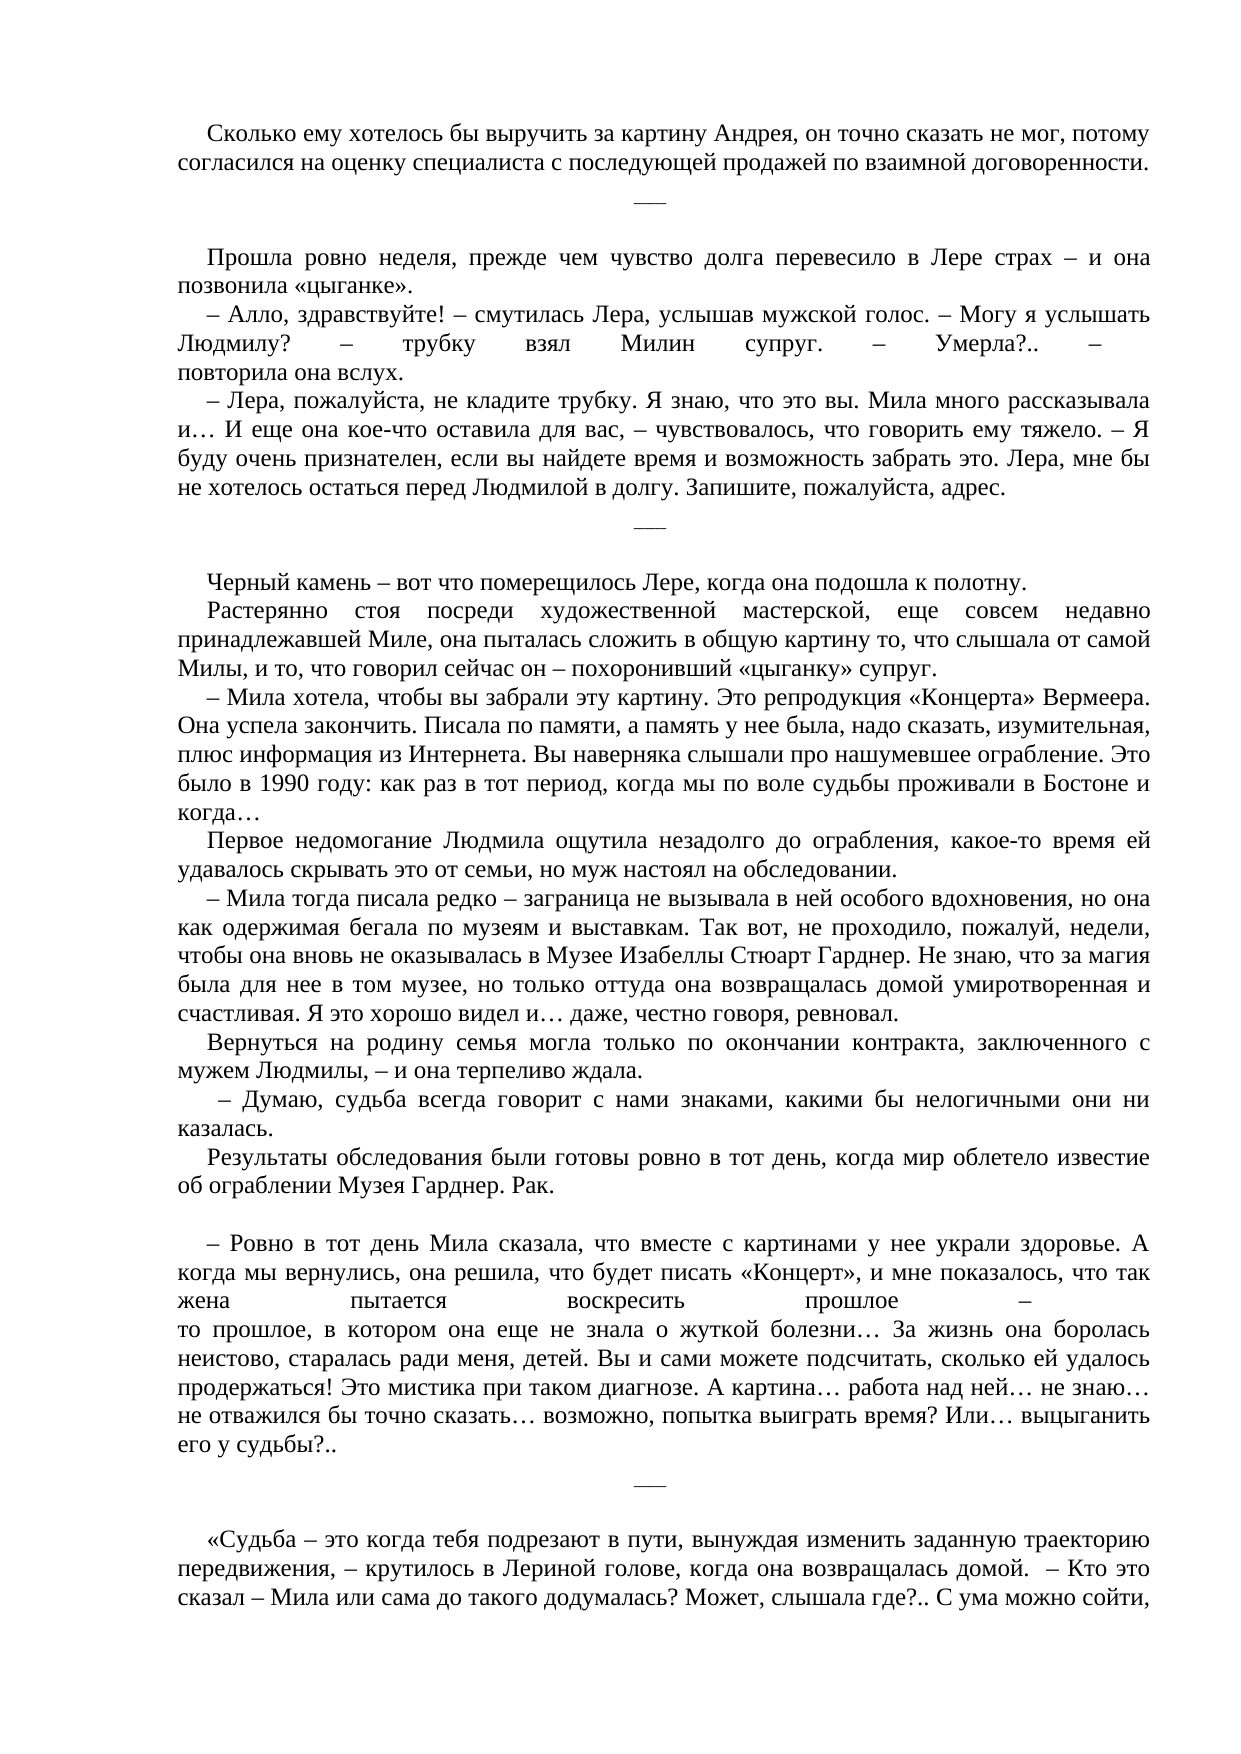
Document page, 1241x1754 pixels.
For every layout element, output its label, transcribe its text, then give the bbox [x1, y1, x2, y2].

text Растерянно стоя посреди художественной мастерской, еще совсем недавно принадлежавшей Миле, она пыталась сложить в общую картину то, что слышала от самой Милы, и то, что говорил сейчас он – похоронивший «цыганку» супруг. [177, 596, 1152, 682]
text Черный камень – вот что померещилось Лере, когда она подошла к полотну. [177, 567, 1152, 596]
text – Ровно в тот день Мила сказала, что вместе с картинами у нее украли здоровье. А когда мы вернулись, она решила, что будет писать «Концерт», и мне показалось, что так жена пытается воскресить прошлое – то прошлое, в котором она еще не знала о жуткой болезни… За жизнь она боролась неистово, старалась ради меня, детей. Вы и сами можете подсчитать, сколько ей удалось продержаться! Это мистика при таком диагнозе. А картина… работа над ней… не знаю… не отважился бы точно сказать… возможно, попытка выиграть время? Или… выцыганить его у судьбы?.. [177, 1228, 1152, 1458]
text – Думаю, судьба всегда говорит с нами знаками, какими бы нелогичными они ни казалась. [177, 1084, 1152, 1142]
text Прошла ровно неделя, прежде чем чувство долга перевесило в Лере страх – и она позвонила «цыганке». [177, 242, 1152, 299]
text Первое недомогание Людмила ощутила незадолго до ограбления, какое-то время ей удавалось скрывать это от семьи, но муж настоял на обследовании. [177, 826, 1152, 883]
text – Мила тогда писала редко – заграница не вызывала в ней особого вдохновения, но она как одержимая бегала по музеям и выставкам. Так вот, не проходило, пожалуй, недели, чтобы она вновь не оказывалась в Музее Изабеллы Стюарт Гарднер. Не знаю, что за магия была для нее в том музее, но только оттуда она возвращалась домой умиротворенная и счастливая. Я это хорошо видел и… даже, честно говоря, ревновал. [177, 883, 1152, 1027]
text ______ [177, 176, 1122, 207]
text ______ [177, 1458, 1122, 1489]
text Сколько ему хотелось бы выручить за картину Андрея, он точно сказать не мог, потому согласился на оценку специалиста с последующей продажей по взаимной договоренности. [177, 118, 1152, 176]
text – Алло, здравствуйте! – смутилась Лера, услышав мужской голос. – Могу я услышать Людмилу? – трубку взял Милин супруг. – Умерла?.. – повторила она вслух. [177, 299, 1152, 386]
text – Лера, пожалуйста, не кладите трубку. Я знаю, что это вы. Мила много рассказывала и… И еще она кое-что оставила для вас, – чувствовалось, что говорить ему тяжело. – Я буду очень признателен, если вы найдете время и возможность забрать это. Лера, мне бы не хотелось остаться перед Людмилой в долгу. Запишите, пожалуйста, адрес. [177, 386, 1152, 501]
text Вернуться на родину семья могла только по окончании контракта, заключенного с мужем Людмилы, – и она терпеливо ждала. [177, 1027, 1152, 1084]
text – Мила хотела, чтобы вы забрали эту картину. Это репродукция «Концерта» Вермеера. Она успела закончить. Писала по памяти, а память у нее была, надо сказать, изумительная, плюс информация из Интернета. Вы наверняка слышали про нашумевшее ограбление. Это было в 1990 году: как раз в тот период, когда мы по воле судьбы проживали в Бостоне и когда… [177, 682, 1152, 826]
text Результаты обследования были готовы ровно в тот день, когда мир облетело известие об ограблении Музея Гарднер. Рак. [177, 1142, 1152, 1199]
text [177, 1524, 1152, 1611]
text ______ [177, 501, 1122, 532]
